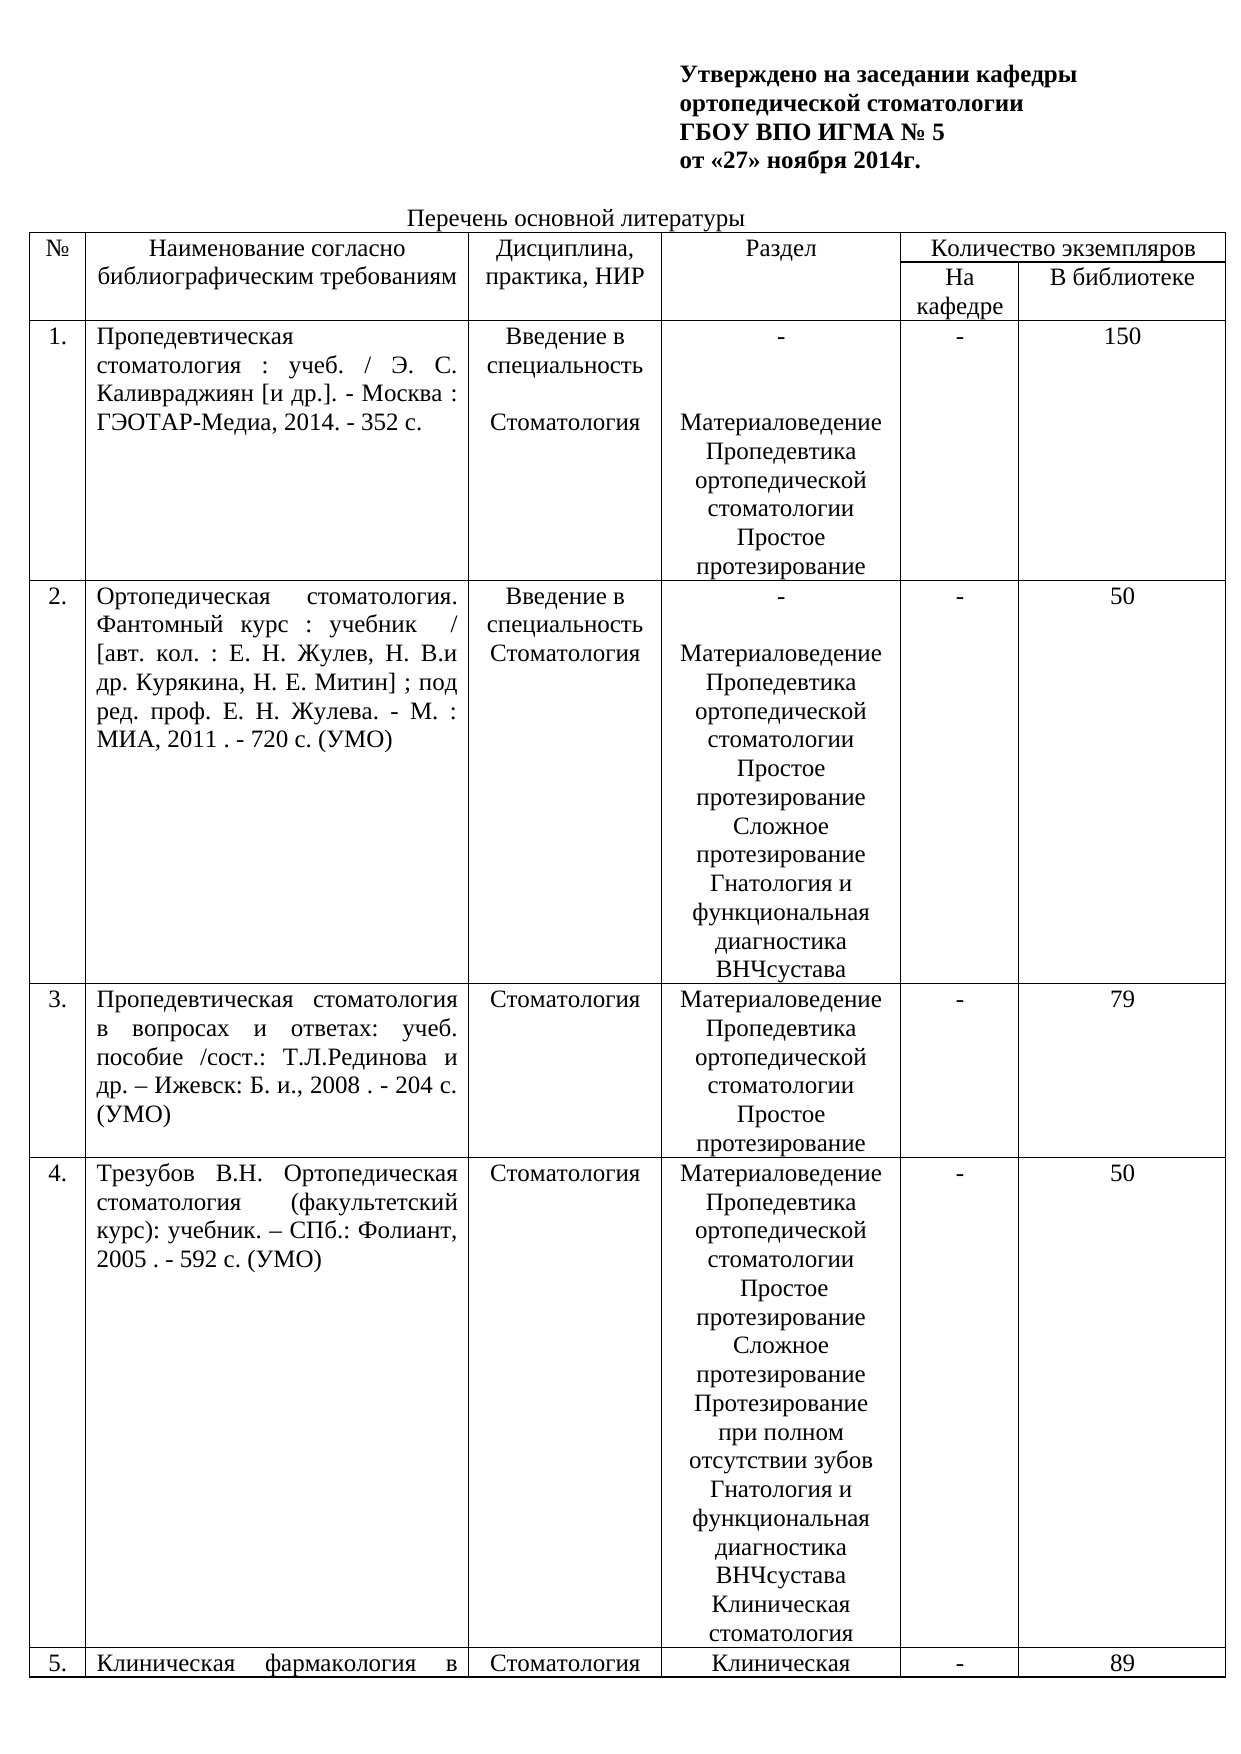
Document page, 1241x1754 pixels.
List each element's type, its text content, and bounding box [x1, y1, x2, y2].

table_cell - [901, 1158, 1018, 1647]
table_header Количество экземпляров [901, 233, 1225, 261]
table_cell 50 [1019, 1158, 1225, 1647]
text ГБОУ ВПО ИГМА № 5 [546, 117, 1211, 145]
text Перечень основной литературы [0, 203, 1240, 232]
table_cell - [901, 984, 1018, 1157]
table_cell Стоматология [469, 1158, 661, 1647]
table_cell Ортопедическая стоматология. Фантомный курс : учебник / [авт. кол. : Е. Н. Жулев, Н. В.и др. Курякина, Н. Е. Митин] ; под ред. проф. Е. Н. Жулева. - М. : МИА, 2011 . - 720 c. (УМО) [86, 581, 468, 983]
table_header Наименование согласно библиографическим требованиям [86, 233, 468, 320]
table_cell 150 [1019, 321, 1225, 580]
table_cell 50 [1019, 581, 1225, 983]
table_cell - [901, 321, 1018, 580]
table_cell Стоматология [469, 984, 661, 1157]
table_cell На кафедре [901, 263, 1018, 320]
table_header № [30, 233, 85, 320]
table_cell В библиотеке [1019, 263, 1225, 320]
table_cell - [901, 581, 1018, 983]
table_cell - [901, 1648, 1018, 1676]
table_cell Трезубов В.Н. Ортопедическая стоматология (факультетский курс): учебник. – СПб.: Фолиант, 2005 . - 592 с. (УМО) [86, 1158, 468, 1647]
table_cell Материаловедение Пропедевтика ортопедической стоматологии Простое протезирование Сложное протезирование Протезирование при полном отсутствии зубов Гнатология и функциональная диагностика ВНЧсустава Клиническая стоматология [662, 1158, 900, 1647]
table_cell Пропедевтическая стоматология в вопросах и ответах: учеб. пособие /сост.: Т.Л.Рединова и др. – Ижевск: Б. и., 2008 . - 204 с.(УМО) [86, 984, 468, 1157]
table_cell Введение в специальность Стоматология [469, 321, 661, 580]
table_cell 2. [30, 581, 85, 983]
text Утверждено на заседании кафедры [546, 59, 1211, 88]
table_cell 1. [30, 321, 85, 580]
table_cell МатериаловедениеПропедевтика ортопедической стоматологии Простое протезирование [662, 984, 900, 1157]
table_header Раздел [662, 233, 900, 320]
table_header Дисциплина, практика, НИР [469, 233, 661, 320]
table_cell 4. [30, 1158, 85, 1647]
text от «27» ноября 2014г. [546, 145, 1211, 174]
table_cell 79 [1019, 984, 1225, 1157]
table_cell Пропедевтическая стоматология : учеб. / Э. С. Каливраджиян [и др.]. - Москва : ГЭОТАР-Медиа, 2014. - 352 c. [86, 321, 468, 580]
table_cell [662, 1648, 900, 1676]
table_cell 3. [30, 984, 85, 1157]
table_cell - Материаловедение Пропедевтика ортопедической стоматологии Простое протезирование [662, 321, 900, 580]
table_cell Введение в специальность Стоматология [469, 581, 661, 983]
table_cell 5. [30, 1648, 85, 1676]
text ортопедической стоматологии [546, 88, 1211, 117]
table_cell Стоматология [469, 1648, 661, 1676]
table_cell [86, 1648, 468, 1676]
table_cell - МатериаловедениеПропедевтика ортопедической стоматологии Простое протезирование Сложное протезирование Гнатология и функциональная диагностика ВНЧсустава [662, 581, 900, 983]
table_cell 89 [1019, 1648, 1225, 1676]
